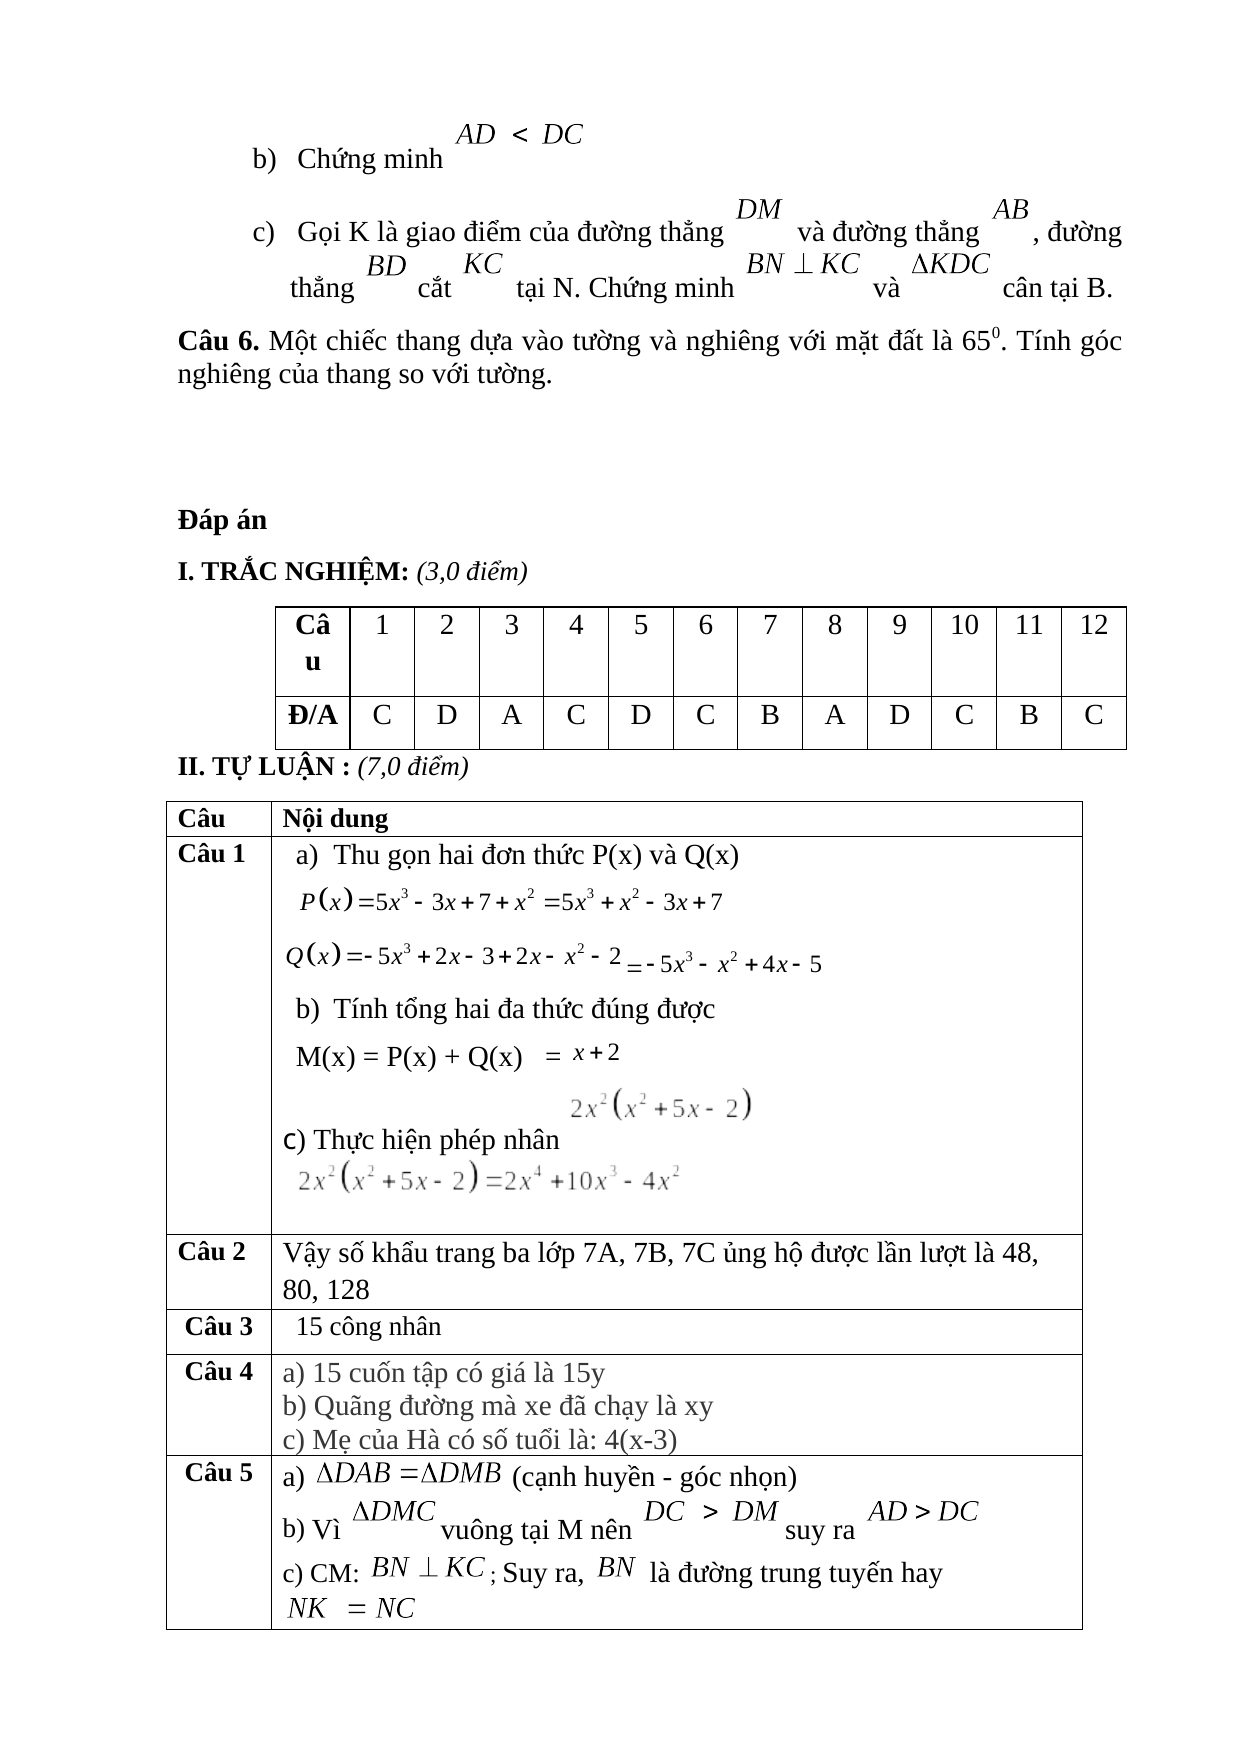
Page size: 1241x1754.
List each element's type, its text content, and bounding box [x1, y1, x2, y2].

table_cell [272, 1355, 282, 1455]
table_cell C [932, 697, 996, 749]
table_header 3 [480, 608, 543, 696]
table_cell C [674, 697, 737, 749]
table_header 6 [674, 608, 737, 696]
table_cell Câu 4 [167, 1355, 271, 1455]
table_header 7 [738, 608, 802, 696]
text II. TỰ LUẬN : (7,0 điểm) [177, 750, 1122, 781]
table_cell Câu 3 [167, 1310, 271, 1354]
table_header Câu [167, 802, 271, 836]
table_header 12 [1062, 608, 1126, 696]
table_cell D [868, 697, 931, 749]
table_cell Vậy số khẩu trang ba lớp 7A, 7B, 7C ủng hộ được lần lượt là 48, 80, 128 [272, 1235, 1082, 1309]
table_header 4 [544, 608, 608, 696]
table_header Nội dung [272, 802, 1082, 836]
table_cell A [480, 697, 543, 749]
text Câu 6. Một chiếc thang dựa vào tường và nghiêng với mặt đất là 650. Tính góc nghiêng của thang so với tường. [177, 323, 1122, 390]
table_header 1 [351, 608, 414, 696]
table_header 11 [997, 608, 1061, 696]
table_cell C [1062, 697, 1126, 749]
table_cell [272, 1456, 1082, 1629]
table_header 9 [868, 608, 931, 696]
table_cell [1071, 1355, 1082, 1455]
table_header Câu [276, 608, 349, 696]
table_cell B [997, 697, 1061, 749]
table_cell C [351, 697, 414, 749]
list Gọi K là giao điểm của đường thẳng và đường thẳng , đường thẳng cắt tại N. Chứng minh và cân tại B. [252, 193, 1122, 304]
table_header 2 [415, 608, 479, 696]
table_cell Thu gọn hai đơn thức P(x) và Q(x) = Tính tổng hai đa thức đúng được M(x) = P(x) + Q(x) = c) Thực hiện phép nhân [272, 837, 1082, 1234]
table_cell B [738, 697, 802, 749]
table_cell A [803, 697, 867, 749]
table_cell Câu 1 [167, 837, 271, 1234]
table_cell D [609, 697, 673, 749]
table_cell D [415, 697, 479, 749]
table_cell 15 công nhân [272, 1310, 1082, 1354]
table_header 5 [609, 608, 673, 696]
list Chứng minh [252, 118, 1122, 174]
text I. TRẮC NGHIỆM: (3,0 điểm) [177, 556, 1122, 587]
table_cell Đ/A [276, 697, 349, 749]
text Đáp án [177, 502, 1122, 536]
table_header 8 [803, 608, 867, 696]
table_header 10 [932, 608, 996, 696]
table_cell Câu 2 [167, 1235, 271, 1309]
table_cell C [544, 697, 608, 749]
table_cell Câu 5 [167, 1456, 271, 1629]
